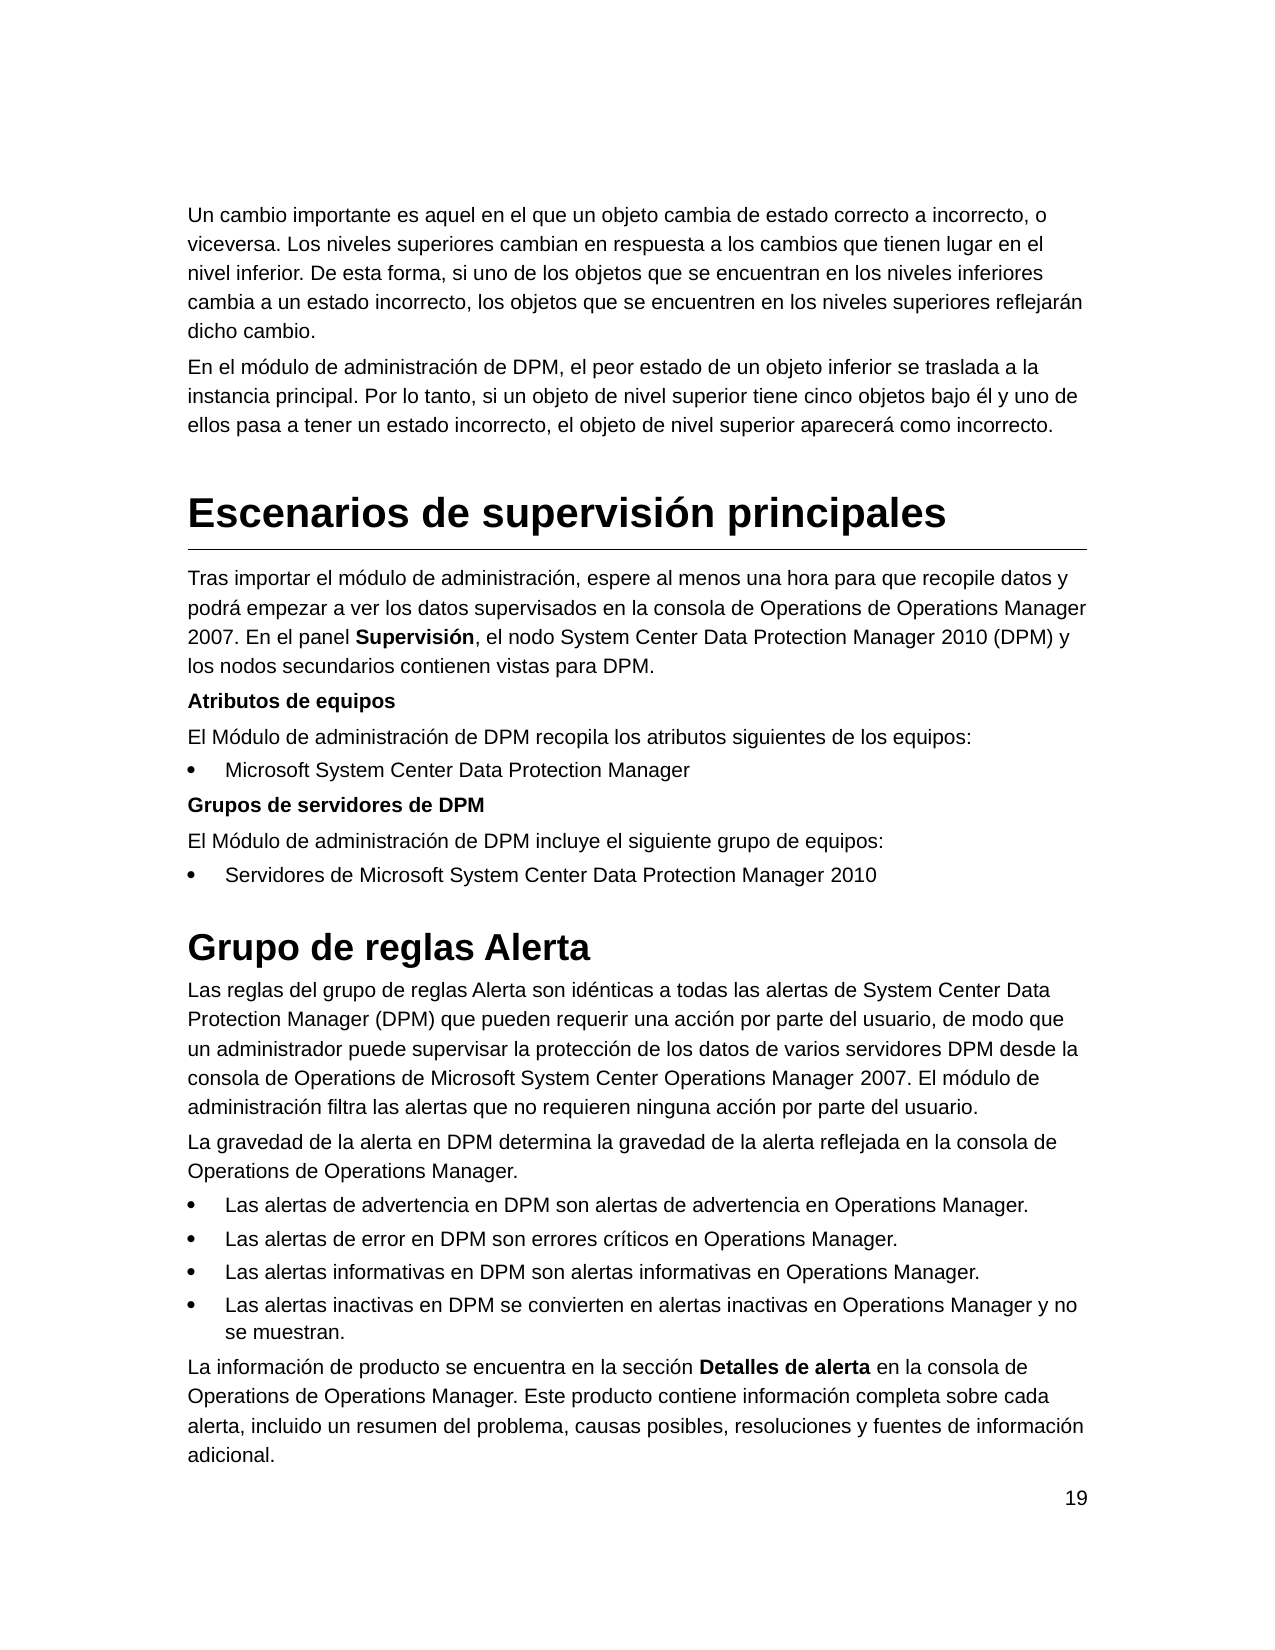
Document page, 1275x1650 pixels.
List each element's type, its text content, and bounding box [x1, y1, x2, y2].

list  Servidores de Microsoft System Center Data Protection Manager 2010 [187, 860, 1087, 887]
text Las reglas del grupo de reglas Alerta son idénticas a todas las alertas de System Center Data Protection Manager (DPM) que pueden requerir una acción por parte del usuario, de modo que un administrador puede supervisar la protección de los datos de varios servidores DPM desde la consola de Operations de Microsoft System Center Operations Manager 2007. El módulo de administración filtra las alertas que no requieren ninguna acción por parte del usuario. [187, 974, 1087, 1120]
subtitle Grupo de reglas Alerta [187, 925, 1087, 968]
text Atributos de equipos [187, 685, 1087, 714]
text La gravedad de la alerta en DPM determina la gravedad de la alerta reflejada en la consola de Operations de Operations Manager. [187, 1126, 1087, 1185]
text Grupos de servidores de DPM [187, 789, 1087, 819]
text En el módulo de administración de DPM, el peor estado de un objeto inferior se traslada a la instancia principal. Por lo tanto, si un objeto de nivel superior tiene cinco objetos bajo él y uno de ellos pasa a tener un estado incorrecto, el objeto de nivel superior aparecerá como incorrecto. [187, 351, 1087, 438]
list  Microsoft System Center Data Protection Manager [187, 756, 1087, 783]
text La información de producto se encuentra en la sección Detalles de alerta en la consola de Operations de Operations Manager. Este producto contiene información completa sobre cada alerta, incluido un resumen del problema, causas posibles, resoluciones y fuentes de información adicional. [187, 1351, 1087, 1468]
subtitle Escenarios de supervisión principales [187, 488, 1087, 550]
list  Las alertas informativas en DPM son alertas informativas en Operations Manager. [187, 1258, 1087, 1285]
text El Módulo de administración de DPM recopila los atributos siguientes de los equipos: [187, 721, 1087, 750]
list  Las alertas de advertencia en DPM son alertas de advertencia en Operations Manager. [187, 1191, 1087, 1218]
list  Las alertas de error en DPM son errores críticos en Operations Manager. [187, 1224, 1087, 1251]
list  Las alertas inactivas en DPM se convierten en alertas inactivas en Operations Manager y no se muestran. [187, 1291, 1087, 1345]
text Un cambio importante es aquel en el que un objeto cambia de estado correcto a incorrecto, o viceversa. Los niveles superiores cambian en respuesta a los cambios que tienen lugar en el nivel inferior. De esta forma, si uno de los objetos que se encuentran en los niveles inferiores cambia a un estado incorrecto, los objetos que se encuentren en los niveles superiores reflejarán dicho cambio. [187, 199, 1087, 345]
text Tras importar el módulo de administración, espere al menos una hora para que recopile datos y podrá empezar a ver los datos supervisados en la consola de Operations de Operations Manager 2007. En el panel Supervisión, el nodo System Center Data Protection Manager 2010 (DPM) y los nodos secundarios contienen vistas para DPM. [187, 562, 1087, 679]
text El Módulo de administración de DPM incluye el siguiente grupo de equipos: [187, 825, 1087, 854]
